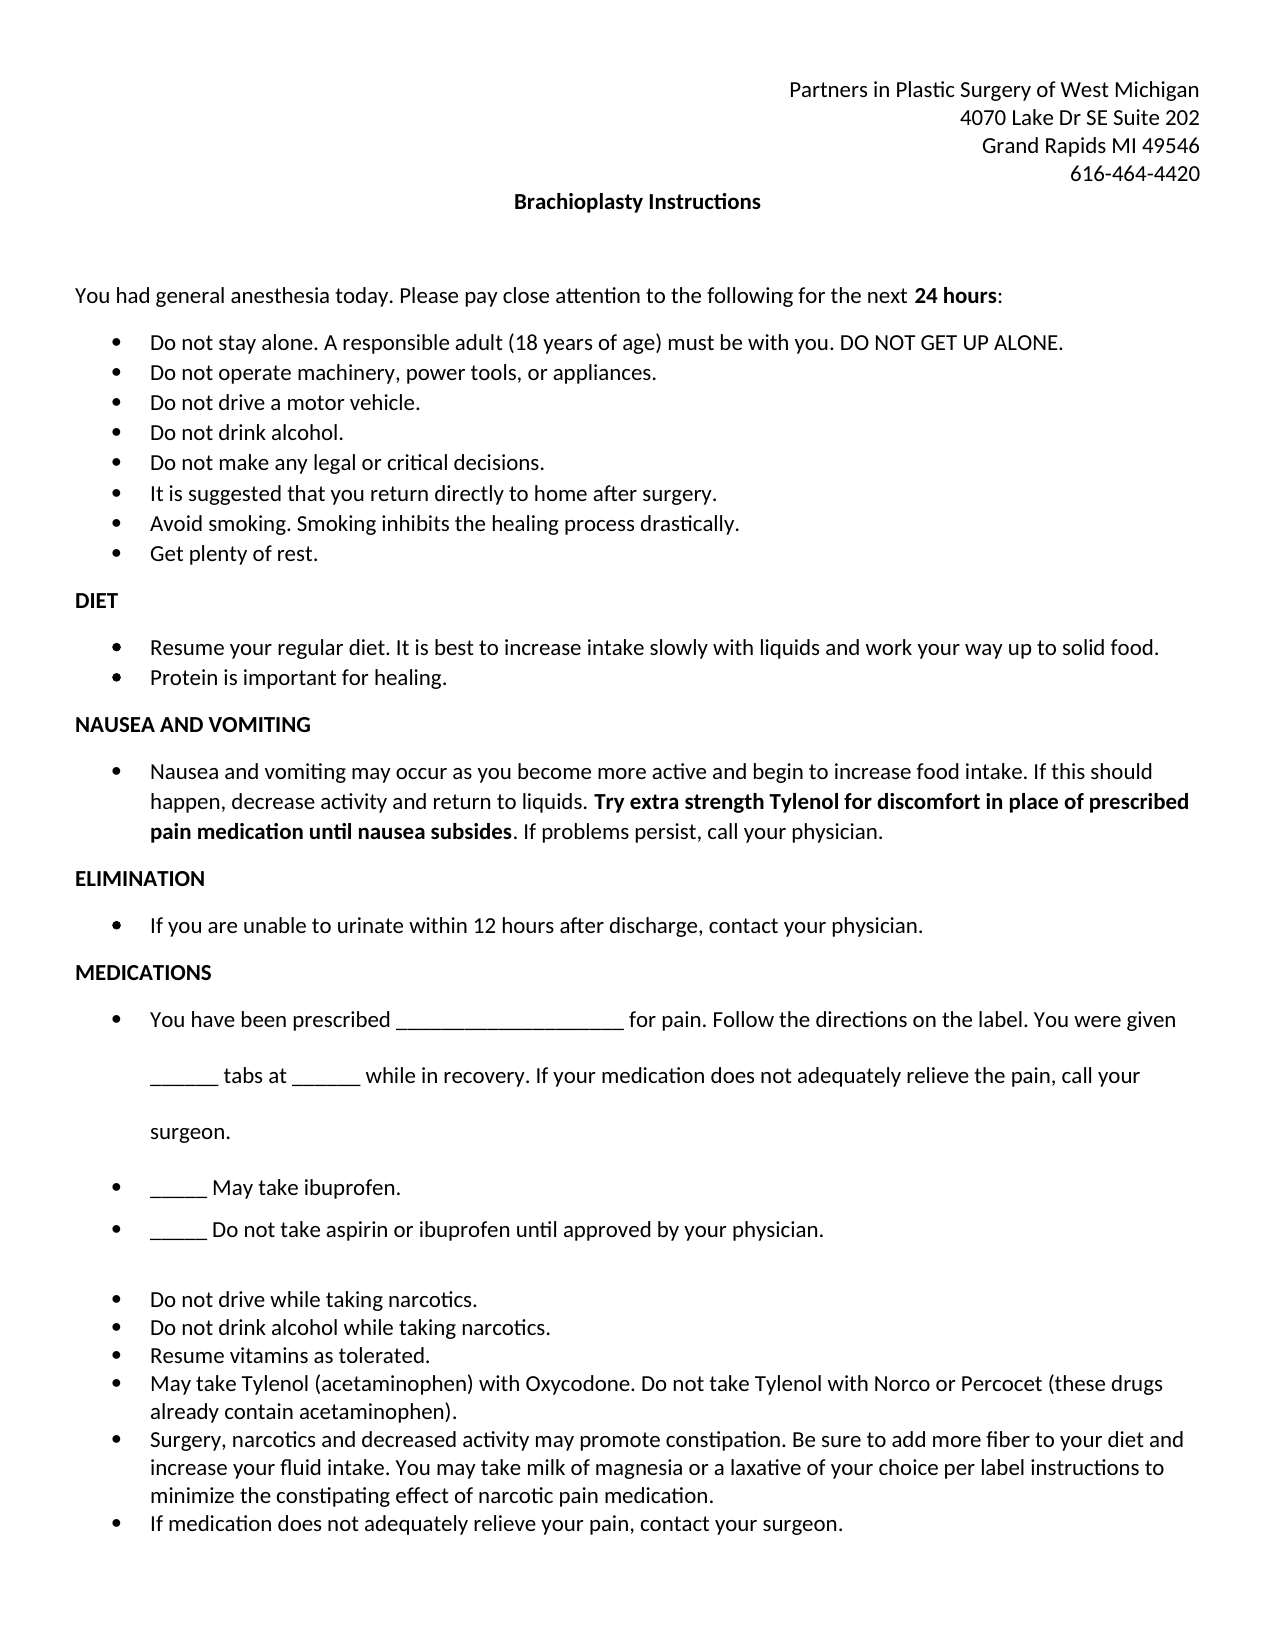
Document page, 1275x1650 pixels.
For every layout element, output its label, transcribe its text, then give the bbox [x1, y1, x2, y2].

list Resume your regular diet. It is best to increase intake slowly with liquids and work your way up to solid food. [112, 633, 1200, 661]
list Do not operate machinery, power tools, or appliances. [112, 358, 1200, 386]
list Do not drink alcohol. [112, 418, 1200, 446]
list _____ May take ibuprofen. [112, 1173, 1200, 1201]
text NAUSEA AND VOMITING [75, 710, 1200, 738]
text MEDICATIONS [75, 958, 1200, 986]
list If you are unable to urinate within 12 hours after discharge, contact your physician. [112, 911, 1200, 939]
list Nausea and vomiting may occur as you become more active and begin to increase food intake. If this should happen, decrease activity and return to liquids. Try extra strength Tylenol for discomfort in place of prescribed pain medication until nausea subsides. If problems persist, call your physician. [112, 757, 1200, 845]
text DIET [75, 586, 1200, 614]
list _____ Do not take aspirin or ibuprofen until approved by your physician. [112, 1215, 1200, 1243]
list Get plenty of rest. [112, 539, 1200, 567]
list Do not stay alone. A responsible adult (18 years of age) must be with you. DO NOT GET UP ALONE. [112, 328, 1200, 356]
text You had general anesthesia today. Please pay close attention to the following for the next 24 hours: [75, 281, 1200, 309]
list If medication does not adequately relieve your pain, contact your surgeon. [112, 1509, 1200, 1537]
list Avoid smoking. Smoking inhibits the healing process drastically. [112, 509, 1200, 537]
list Do not make any legal or critical decisions. [112, 448, 1200, 477]
text Brachioplasty Instructions [75, 187, 1200, 215]
text ELIMINATION [75, 864, 1200, 892]
list Do not drink alcohol while taking narcotics. [112, 1313, 1200, 1341]
list Protein is important for healing. [112, 663, 1200, 691]
list It is suggested that you return directly to home after surgery. [112, 479, 1200, 507]
list May take Tylenol (acetaminophen) with Oxycodone. Do not take Tylenol with Norco or Percocet (these drugs already contain acetaminophen). [112, 1369, 1200, 1425]
list Do not drive a motor vehicle. [112, 388, 1200, 416]
list Resume vitamins as tolerated. [112, 1341, 1200, 1369]
list You have been prescribed ____________________ for pain. Follow the directions on the label. You were given ______ tabs at ______ while in recovery. If your medication does not adequately relieve the pain, call your surgeon. [112, 1005, 1200, 1145]
list Surgery, narcotics and decreased activity may promote constipation. Be sure to add more fiber to your diet and increase your fluid intake. You may take milk of magnesia or a laxative of your choice per label instructions to minimize the constipating effect of narcotic pain medication. [112, 1425, 1200, 1509]
list Do not drive while taking narcotics. [112, 1285, 1200, 1313]
